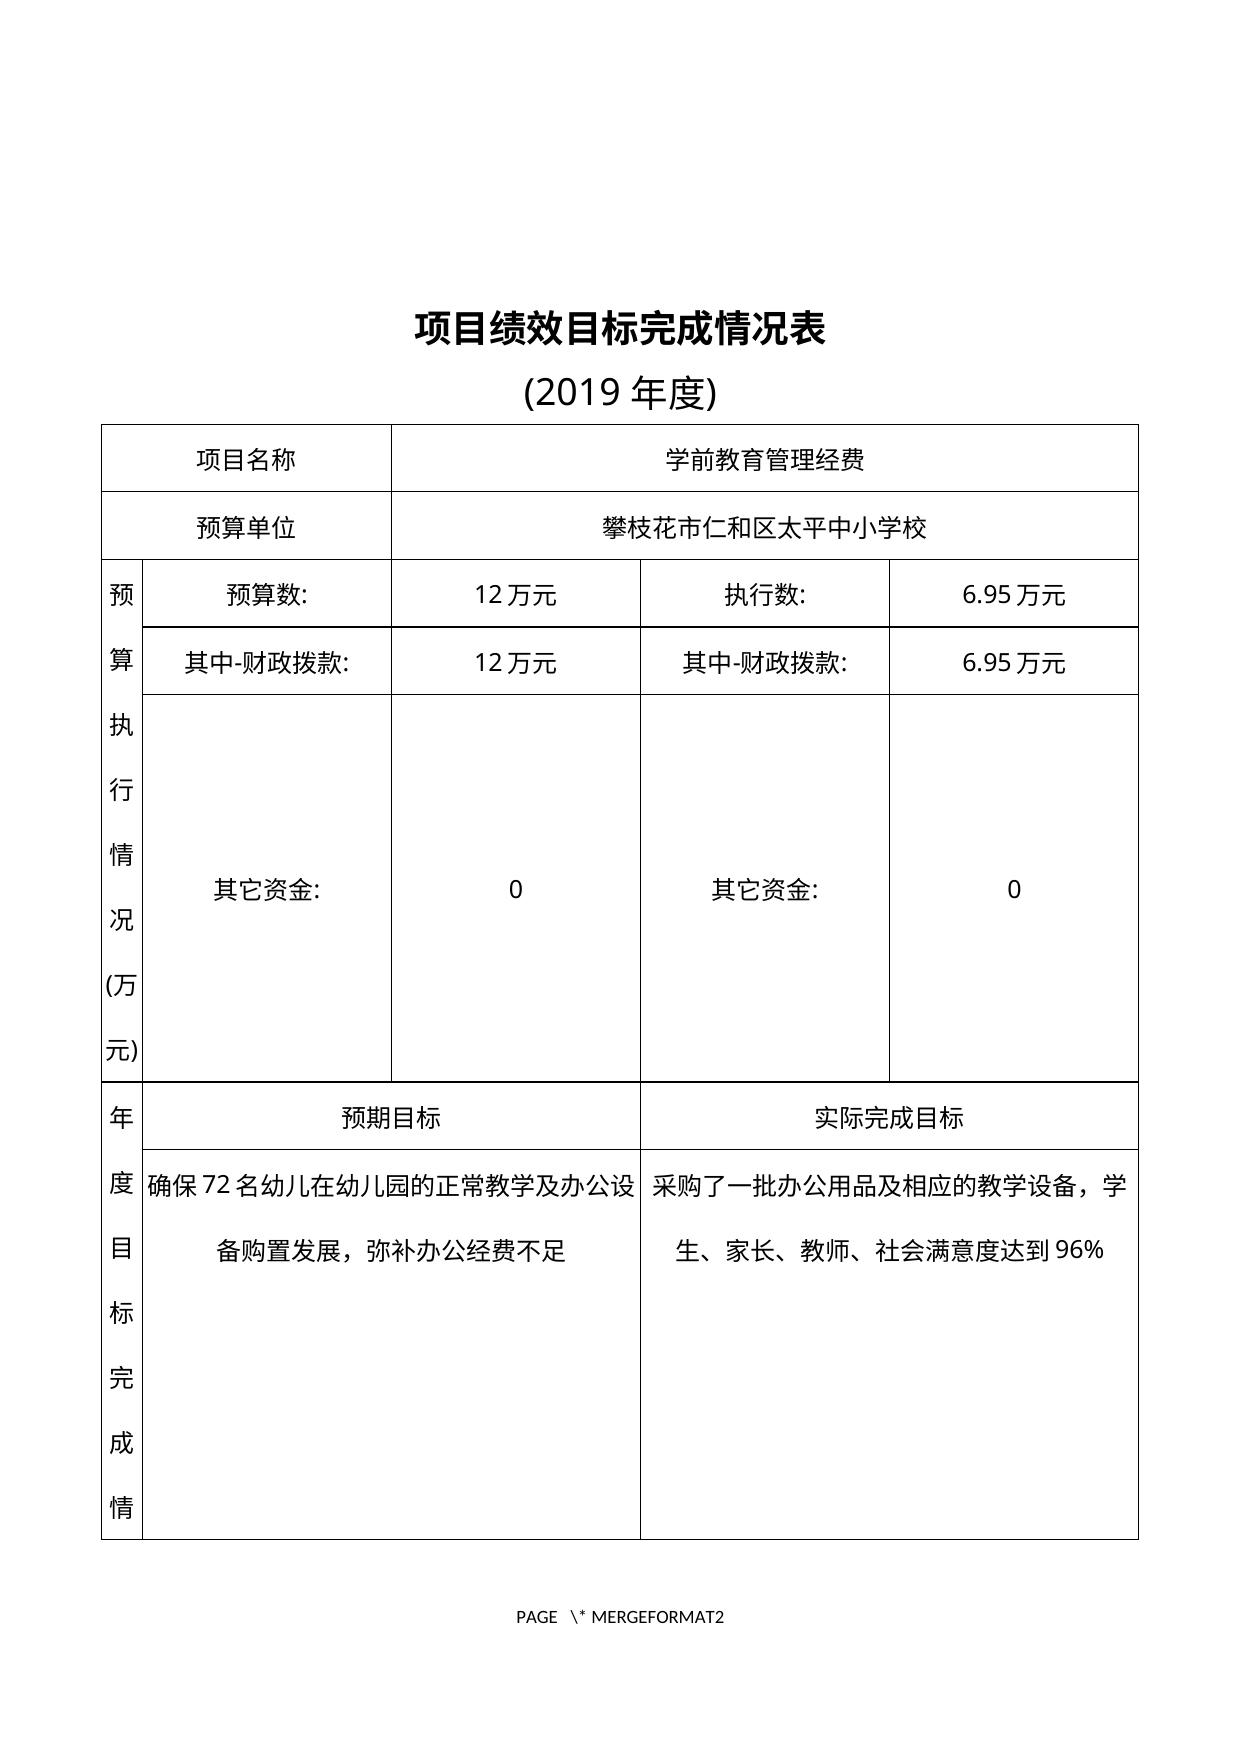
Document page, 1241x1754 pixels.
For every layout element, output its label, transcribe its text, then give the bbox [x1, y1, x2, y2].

table_cell 预算单位 [102, 492, 391, 559]
table_cell 学前教育管理经费 [392, 425, 1138, 491]
table_cell 攀枝花市仁和区太平中小学校 [392, 492, 1138, 559]
table_cell 6.95万元 [890, 628, 1138, 694]
table_cell 其它资金: [641, 695, 889, 1081]
table_cell 0 [890, 695, 1138, 1081]
table_cell 其中-财政拨款: [143, 628, 391, 694]
table_cell 预算执行情况(万元) [102, 560, 142, 1081]
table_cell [143, 1150, 640, 1539]
table_cell 预算数: [143, 560, 391, 626]
table_cell 12万元 [392, 560, 640, 626]
table_cell 项目名称 [102, 425, 391, 491]
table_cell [641, 1150, 1138, 1539]
table_cell 0 [392, 695, 640, 1081]
table_cell 6.95万元 [890, 560, 1138, 626]
table_cell 年度目标完成情况 [102, 1083, 142, 1539]
table_cell 其中-财政拨款: [641, 628, 889, 694]
table_cell 预期目标 [143, 1083, 640, 1149]
table_cell 执行数: [641, 560, 889, 626]
table_header 项目绩效目标完成情况表 (2019 年度) [101, 292, 1139, 423]
table_cell 其它资金: [143, 695, 391, 1081]
table_cell 实际完成目标 [641, 1083, 1138, 1149]
table_cell 12万元 [392, 628, 640, 694]
